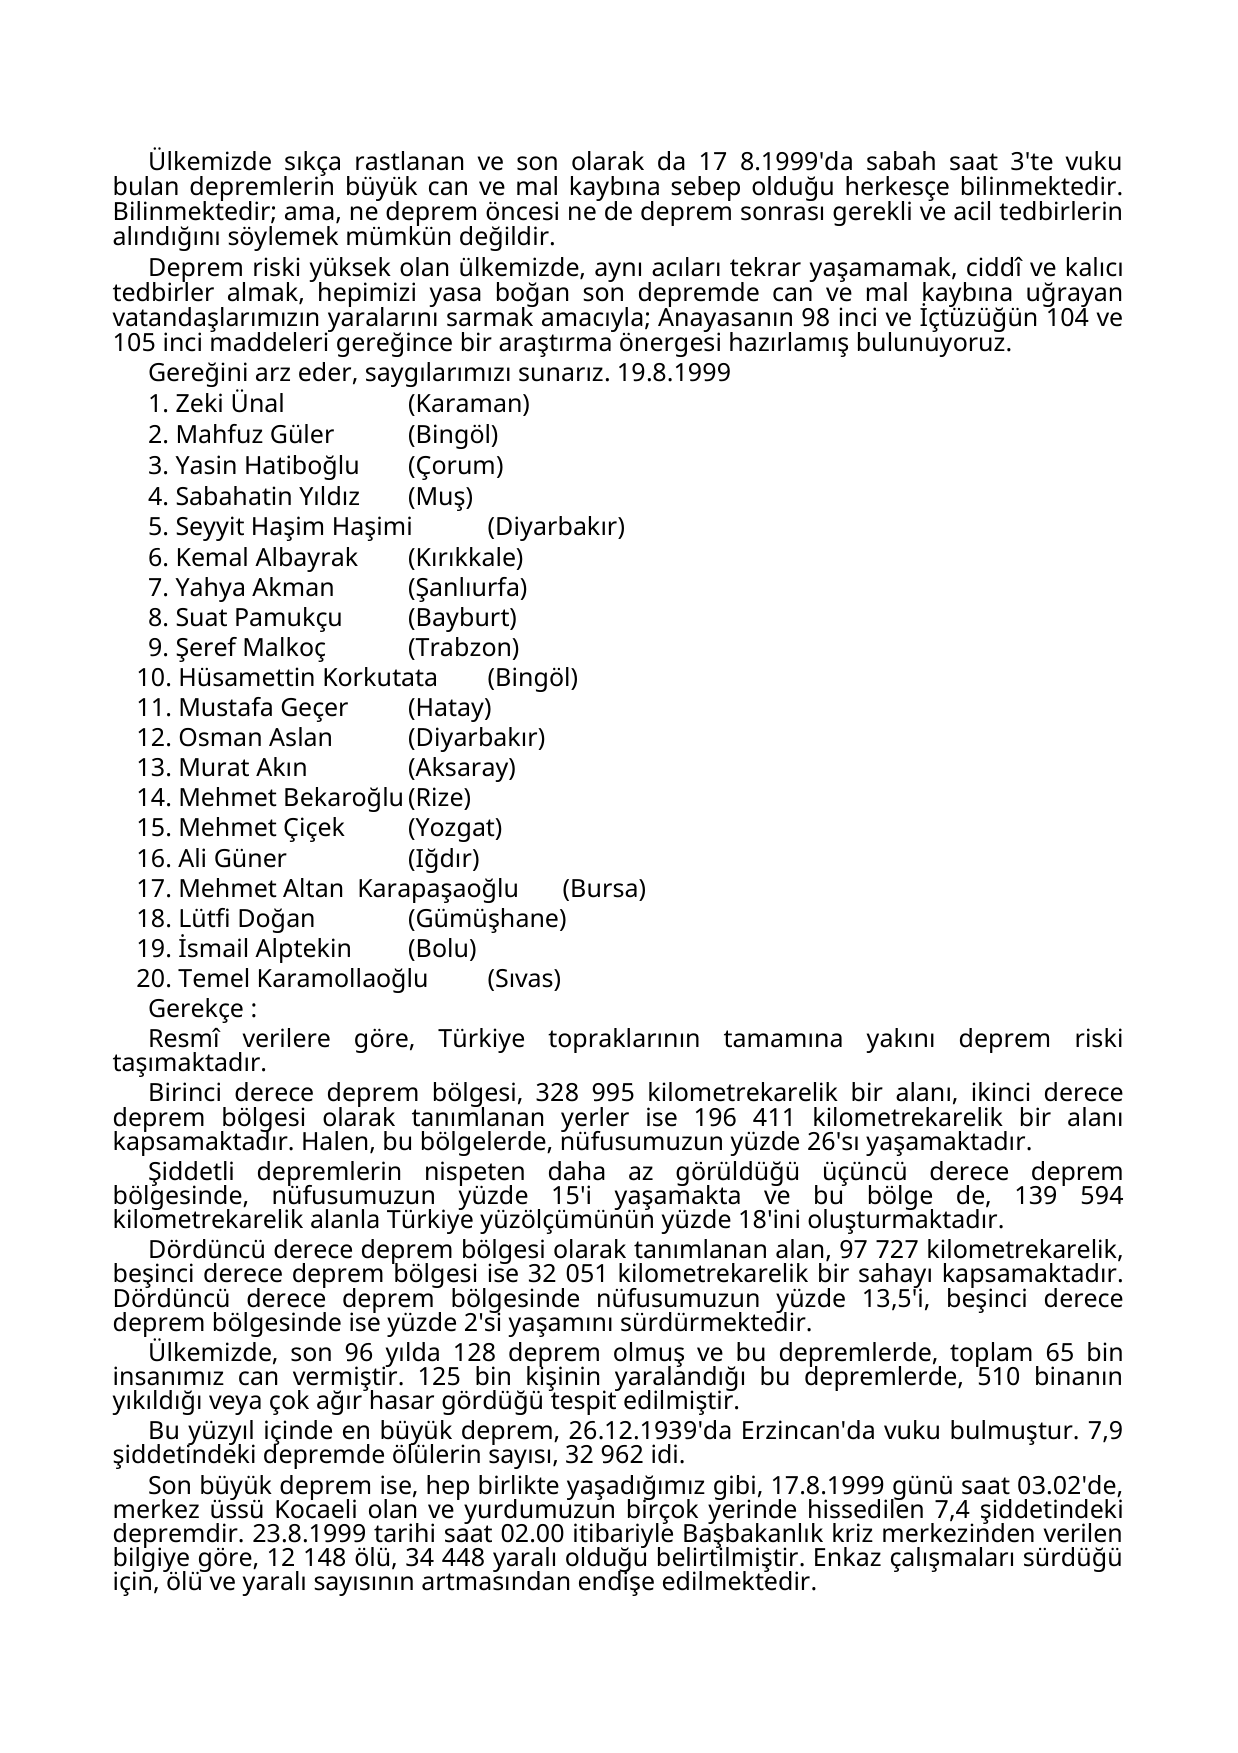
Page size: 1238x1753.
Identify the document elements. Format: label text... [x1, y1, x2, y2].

text 7. Yahya Akman (Şanlıurfa) [112, 577, 1125, 601]
text Bu yüzyıl içinde en büyük deprem, 26.12.1939'da Erzincan'da vuku bulmuştur. 7,9 şiddetindeki depremde ölülerin sayısı, 32 962 idi. [112, 1421, 1125, 1469]
text Ülkemizde sıkça rastlanan ve son olarak da 17 8.1999'da sabah saat 3'te vuku bulan depremlerin büyük can ve mal kaybına sebep olduğu herkesçe bilinmektedir. Bilinmektedir; ama, ne deprem öncesi ne de deprem sonrası gerekli ve acil tedbirlerin alındığını söylemek mümkün değildir. [112, 150, 1125, 250]
text 15. Mehmet Çiçek (Yozgat) [287, 818, 1125, 842]
text 16. Ali Güner (Iğdır) [112, 848, 1125, 872]
text 20. Temel Karamollaoğlu (Sıvas) [112, 968, 1125, 992]
text Dördüncü derece deprem bölgesi olarak tanımlanan alan, 97 727 kilometrekarelik, beşinci derece deprem bölgesi ise 32 051 kilometrekarelik bir sahayı kapsamaktadır. Dördüncü derece deprem bölgesinde nüfusumuzun yüzde 13,5'i, beşinci derece deprem bölgesinde ise yüzde 2'si yaşamını sürdürmektedir. [112, 1239, 1125, 1336]
text 11. Mustafa Geçer (Hatay) [112, 697, 1125, 721]
text 12. Osman Aslan (Diyarbakır) [112, 727, 1125, 751]
text Gereğini arz eder, saygılarımızı sunarız. 19.8.1999 [112, 362, 1125, 387]
text 17. Mehmet Altan Karapaşaoğlu (Bursa) [112, 878, 1125, 902]
text Deprem riski yüksek olan ülkemizde, aynı acıları tekrar yaşamamak, ciddî ve kalıcı tedbirler almak, hepimizi yasa boğan son depremde can ve mal kaybına uğrayan vatandaşlarımızın yaralarını sarmak amacıyla; Anayasanın 98 inci ve İçtüzüğün 104 ve 105 inci maddeleri gereğince bir araştırma önergesi hazırlamış bulunuyoruz. [112, 256, 1125, 356]
text 14. Mehmet Bekaroğlu (Rize) [112, 787, 1125, 812]
text 6. Kemal Albayrak (Kırıkkale) [112, 547, 1125, 571]
text Şiddetli depremlerin nispeten daha az görüldüğü üçüncü derece deprem bölgesinde, nüfusumuzun yüzde 15'i yaşamakta ve bu bölge de, 139 594 kilometrekarelik alanla Türkiye yüzölçümünün yüzde 18'ini oluşturmaktadır. [112, 1161, 1125, 1233]
text 1. Zeki Ünal (Karaman) [112, 393, 1125, 418]
text Son büyük deprem ise, hep birlikte yaşadığımız gibi, 17.8.1999 günü saat 03.02'de, merkez üssü Kocaeli olan ve yurdumuzun birçok yerinde hissedilen 7,4 şiddetindeki depremdir. 23.8.1999 tarihi saat 02.00 itibariyle Başbakanlık kriz merkezinden verilen bilgiye göre, 12 148 ölü, 34 448 yaralı olduğu belirtilmiştir. Enkaz çalışmaları sürdüğü için, ölü ve yaralı sayısının artmasından endişe edilmektedir. [112, 1475, 1125, 1596]
text 18. Lütfi Doğan (Gümüşhane) [112, 908, 1125, 932]
text 5. Seyyit Haşim Haşimi (Diyarbakır) [112, 517, 1125, 541]
text 8. Suat Pamukçu (Bayburt) [112, 607, 1125, 631]
text Resmî verilere göre, Türkiye topraklarının tamamına yakını deprem riski taşımaktadır. [112, 1028, 1125, 1077]
text 3. Yasin Hatiboğlu (Çorum) [112, 455, 1125, 480]
text Ülkemizde, son 96 yılda 128 deprem olmuş ve bu depremlerde, toplam 65 bin insanımız can vermiştir. 125 bin kişinin yaralandığı bu depremlerde, 510 binanın yıkıldığı veya çok ağır hasar gördüğü tespit edilmiştir. [112, 1342, 1125, 1414]
text 19. İsmail Alptekin (Bolu) [112, 938, 1125, 962]
text Gerekçe : [112, 998, 1125, 1022]
text 4. Sabahatin Yıldız (Muş) [112, 486, 1125, 511]
text 2. Mahfuz Güler (Bingöl) [112, 424, 1125, 449]
text 10. Hüsamettin Korkutata (Bingöl) [112, 667, 1125, 691]
text 13. Murat Akın (Aksaray) [112, 757, 1125, 782]
text Birinci derece deprem bölgesi, 328 995 kilometrekarelik bir alanı, ikinci derece deprem bölgesi olarak tanımlanan yerler ise 196 411 kilometrekarelik bir alanı kapsamaktadır. Halen, bu bölgelerde, nüfusumuzun yüzde 26'sı yaşamaktadır. [112, 1083, 1125, 1155]
text 9. Şeref Malkoç (Trabzon) [112, 637, 1125, 661]
text 15. Mehmet Çiçek (Yozgat) [112, 818, 293, 842]
